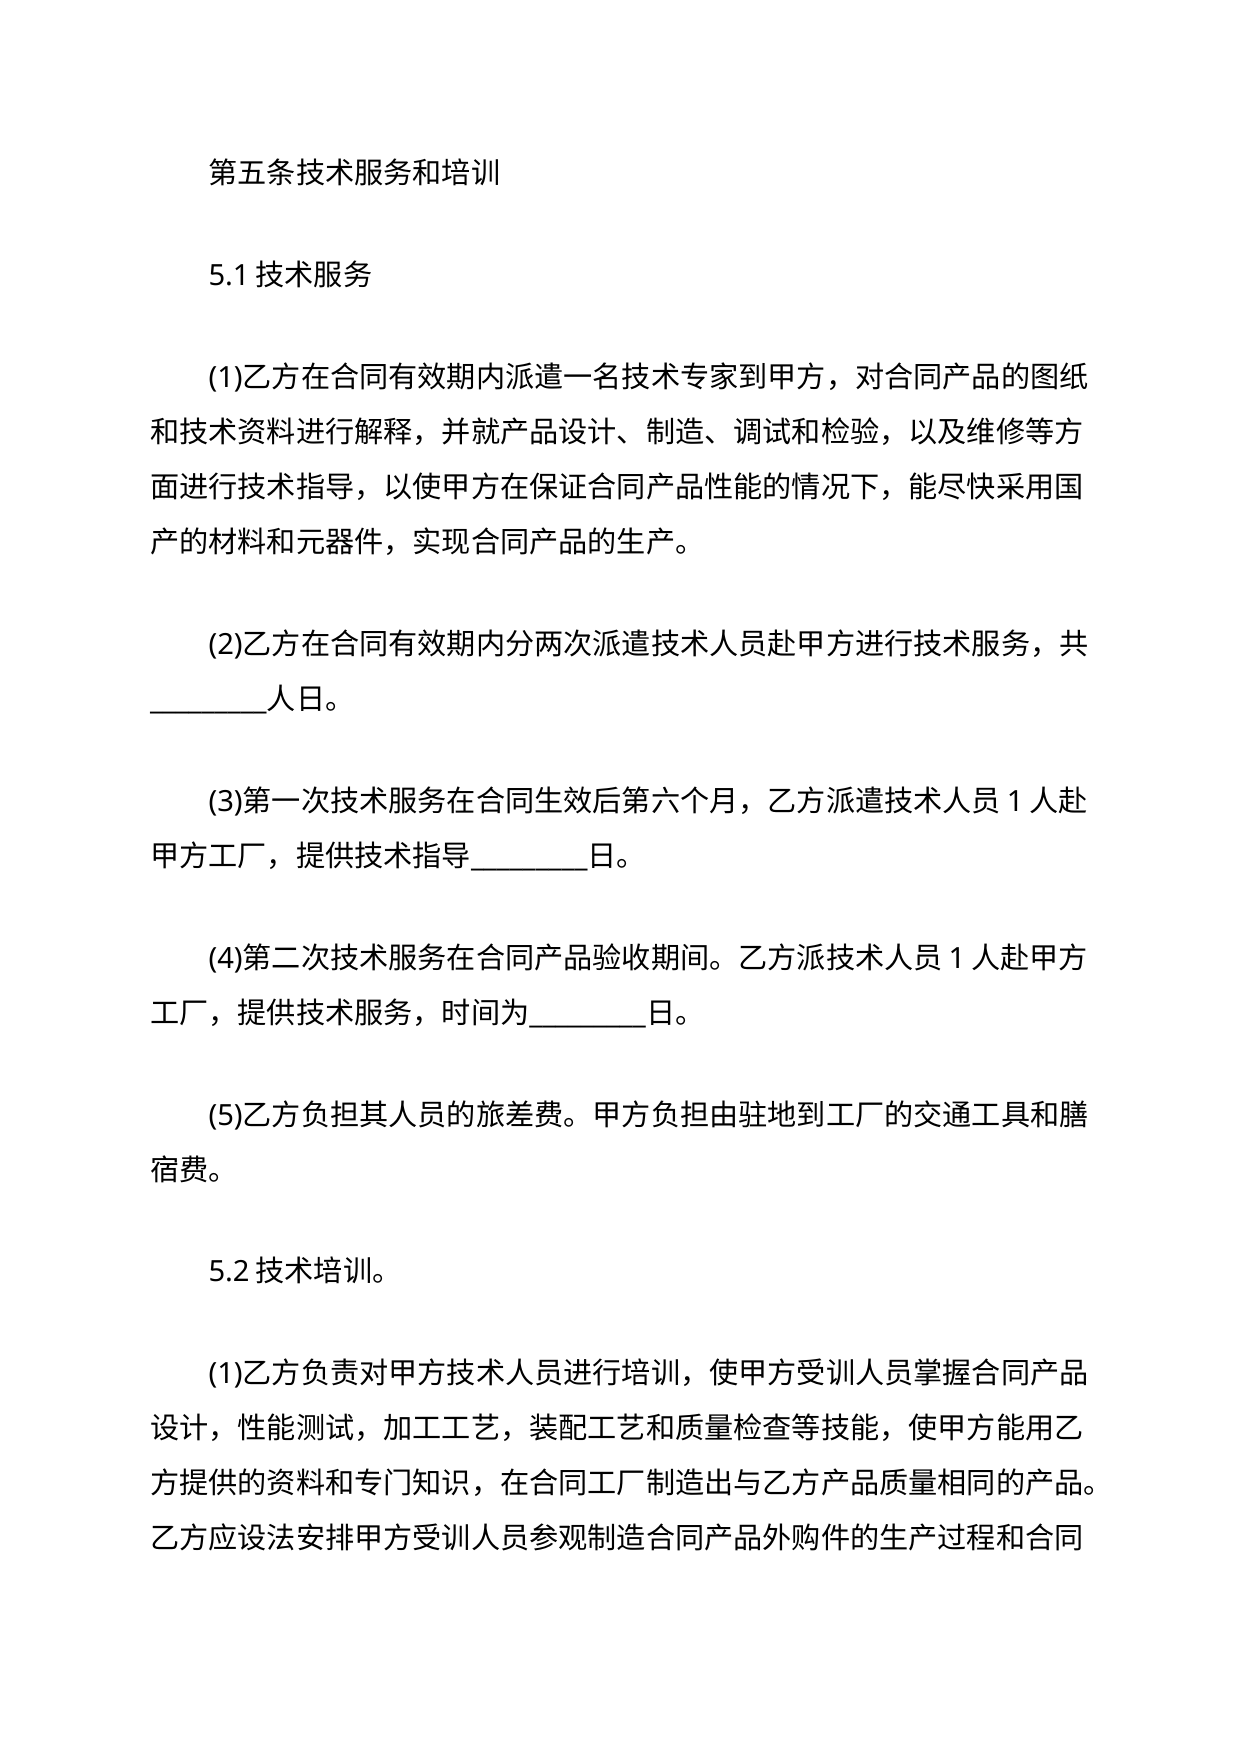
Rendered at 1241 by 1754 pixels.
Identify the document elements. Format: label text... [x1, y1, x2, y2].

text 5.1技术服务 [150, 252, 1090, 294]
text 5.2技术培训。 [150, 1248, 1090, 1290]
text (5)乙方负担其人员的旅差费。甲方负担由驻地到工厂的交通工具和膳宿费。 [150, 1091, 1090, 1188]
text (1)乙方在合同有效期内派遣一名技术专家到甲方，对合同产品的图纸和技术资料进行解释，并就产品设计、制造、调试和检验，以及维修等方面进行技术指导，以使甲方在保证合同产品性能的情况下，能尽快采用国产的材料和元器件，实现合同产品的生产。 [150, 354, 1090, 561]
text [150, 1350, 1090, 1557]
text (3)第一次技术服务在合同生效后第六个月，乙方派遣技术人员1人赴甲方工厂，提供技术指导_________日。 [150, 777, 1090, 875]
text (2)乙方在合同有效期内分两次派遣技术人员赴甲方进行技术服务，共_________人日。 [150, 620, 1090, 718]
text 第五条技术服务和培训 [150, 150, 1090, 192]
text (4)第二次技术服务在合同产品验收期间。乙方派技术人员1人赴甲方工厂，提供技术服务，时间为_________日。 [150, 934, 1090, 1032]
